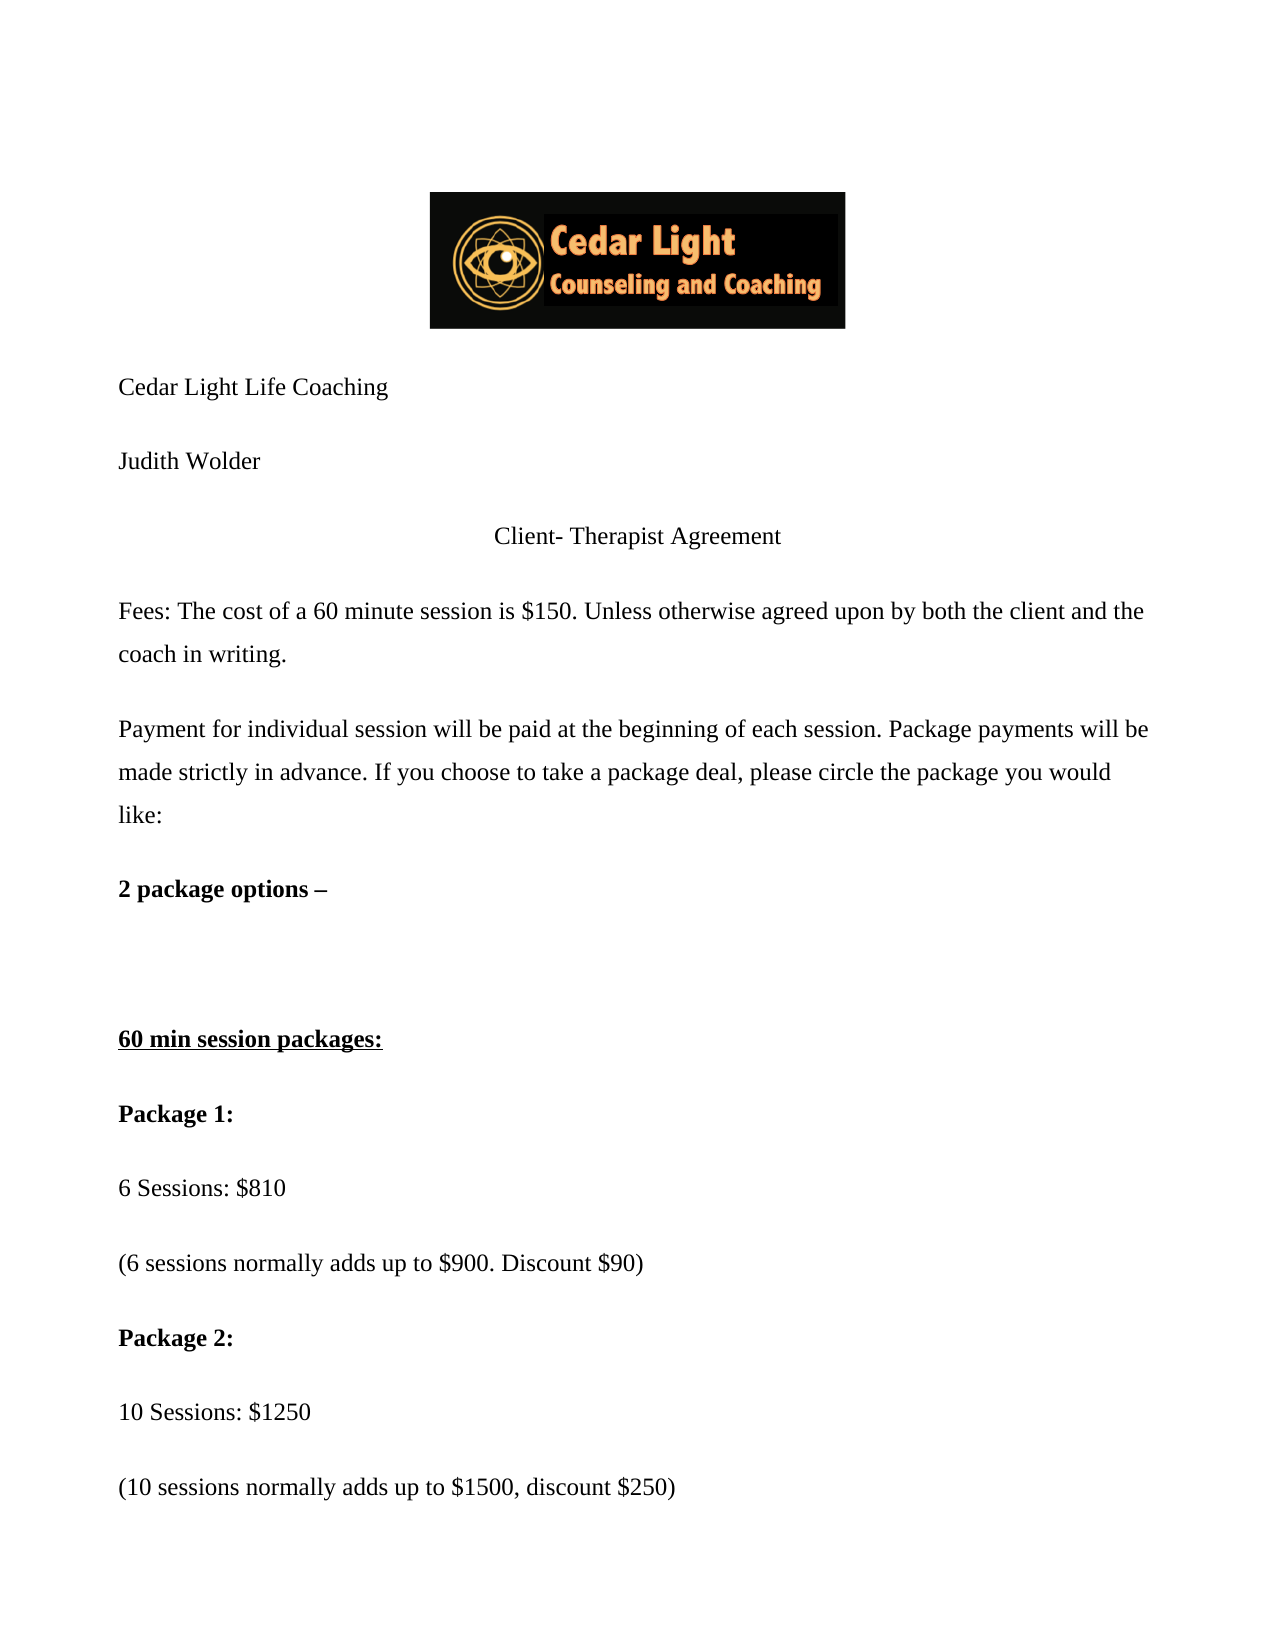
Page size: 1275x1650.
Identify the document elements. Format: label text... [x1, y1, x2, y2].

text 2 package options – [118, 874, 1157, 903]
text 10 Sessions: $1250 [118, 1397, 1157, 1426]
text Cedar Light Life Coaching [118, 372, 1157, 401]
text (6 sessions normally adds up to $900. Discount $90) [118, 1248, 1157, 1277]
text Judith Wolder [118, 446, 1157, 475]
text Fees: The cost of a 60 minute session is $150. Unless otherwise agreed upon by both the client and the coach in writing. [118, 596, 1157, 668]
text Package 1: [118, 1099, 1157, 1127]
text (10 sessions normally adds up to $1500, discount $250) [118, 1472, 1157, 1501]
text Package 2: [118, 1323, 1157, 1351]
text Payment for individual session will be paid at the beginning of each session. Package payments will be made strictly in advance. If you choose to take a package deal, please circle the package you would like: [118, 714, 1157, 829]
text 60 min session packages: [118, 1024, 1157, 1053]
picture [429, 192, 846, 329]
text Client- Therapist Agreement [118, 521, 1157, 550]
text 6 Sessions: $810 [118, 1173, 1157, 1202]
